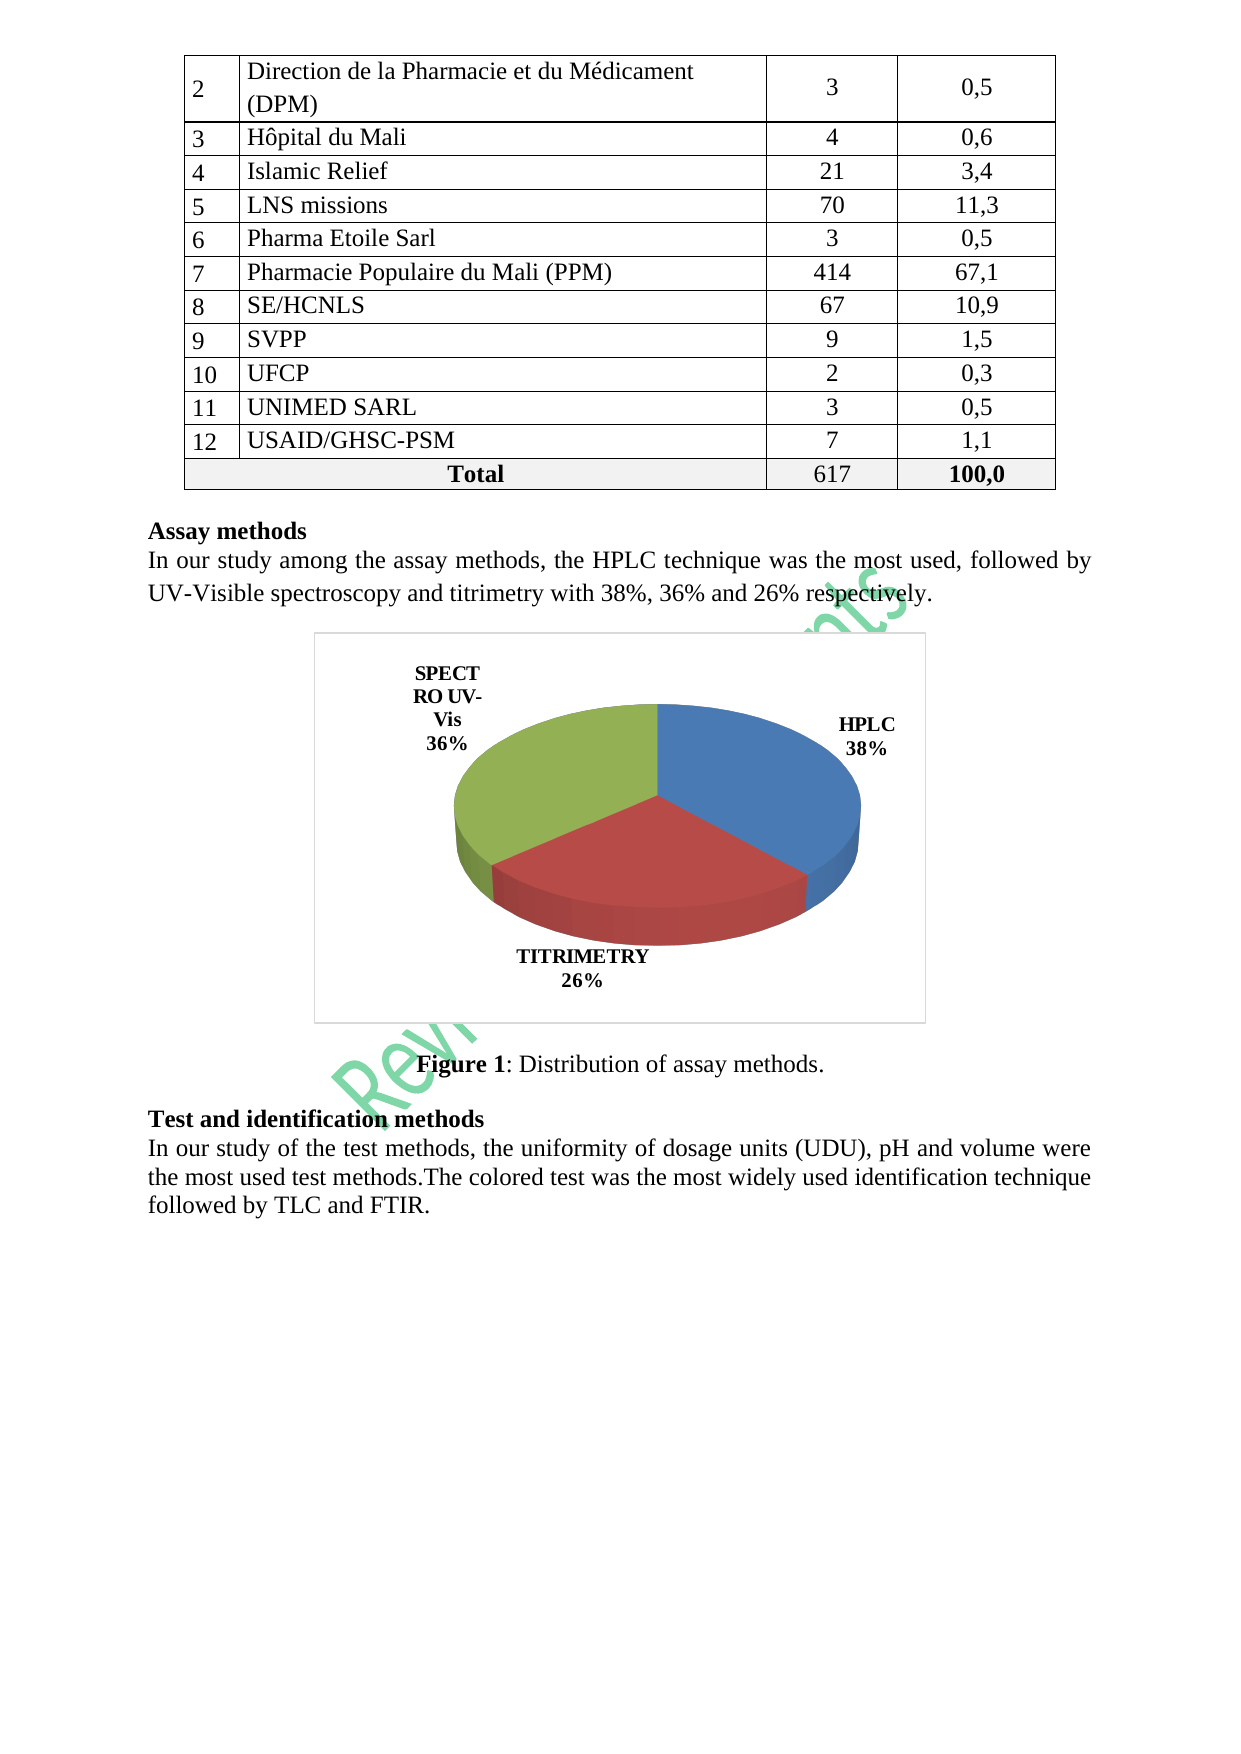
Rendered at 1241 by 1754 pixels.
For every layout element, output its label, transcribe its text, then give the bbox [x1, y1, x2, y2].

table_cell 100,0 [898, 459, 1055, 489]
table_cell SVPP [240, 324, 766, 357]
table_cell Total [185, 459, 766, 489]
table_cell Hôpital du Mali [240, 123, 766, 155]
table_cell LNS missions [240, 190, 766, 222]
table_cell Pharma Etoile Sarl [240, 223, 766, 256]
table_cell Islamic Relief [240, 156, 766, 189]
table_cell 70 [767, 190, 897, 222]
table_cell 9 [185, 324, 239, 357]
table_cell 1,5 [898, 324, 1055, 357]
table_cell 2 [185, 56, 239, 121]
table_cell 0,3 [898, 358, 1055, 391]
table_cell 3 [767, 56, 897, 121]
text Test and identification methods [148, 1104, 1093, 1133]
table_cell 3,4 [898, 156, 1055, 189]
table_cell 67,1 [898, 257, 1055, 289]
table_cell 617 [767, 459, 897, 489]
table_cell UFCP [240, 358, 766, 391]
text In our study among the assay methods, the HPLC technique was the most used, followed by UV-Visible spectroscopy and titrimetry with 38%, 36% and 26% respectively. [148, 545, 1093, 607]
table_cell 2 [767, 358, 897, 391]
table_cell USAID/GHSC-PSM [240, 425, 766, 458]
text Assay methods [148, 516, 1093, 545]
table_cell 67 [767, 291, 897, 323]
table_cell 0,5 [898, 392, 1055, 424]
table_cell Pharmacie Populaire du Mali (PPM) [240, 257, 766, 289]
table_cell 5 [185, 190, 239, 222]
table_cell 12 [185, 425, 239, 458]
text In our study of the test methods, the uniformity of dosage units (UDU), pH and volume were the most used test methods.The colored test was the most widely used identification technique followed by TLC and FTIR. [148, 1133, 1093, 1219]
table_cell 7 [767, 425, 897, 458]
table_cell 10,9 [898, 291, 1055, 323]
table_cell 4 [767, 123, 897, 155]
table_cell 11,3 [898, 190, 1055, 222]
table_cell 414 [767, 257, 897, 289]
table_cell 3 [767, 223, 897, 256]
table_cell 7 [185, 257, 239, 289]
text Figure 1: Distribution of assay methods. [148, 1049, 1093, 1078]
table_cell 0,6 [898, 123, 1055, 155]
table_cell 10 [185, 358, 239, 391]
table_cell 4 [185, 156, 239, 189]
table_cell 6 [185, 223, 239, 256]
table_cell 3 [767, 392, 897, 424]
table_cell 0,5 [898, 223, 1055, 256]
table_cell 0,5 [898, 56, 1055, 121]
table_cell 8 [185, 291, 239, 323]
table_cell 1,1 [898, 425, 1055, 458]
table_cell 3 [185, 123, 239, 155]
table_cell 11 [185, 392, 239, 424]
table_cell Direction de la Pharmacie et du Médicament (DPM) [240, 56, 766, 121]
table_cell SE/HCNLS [240, 291, 766, 323]
table_cell UNIMED SARL [240, 392, 766, 424]
table_cell 9 [767, 324, 897, 357]
table_cell 21 [767, 156, 897, 189]
